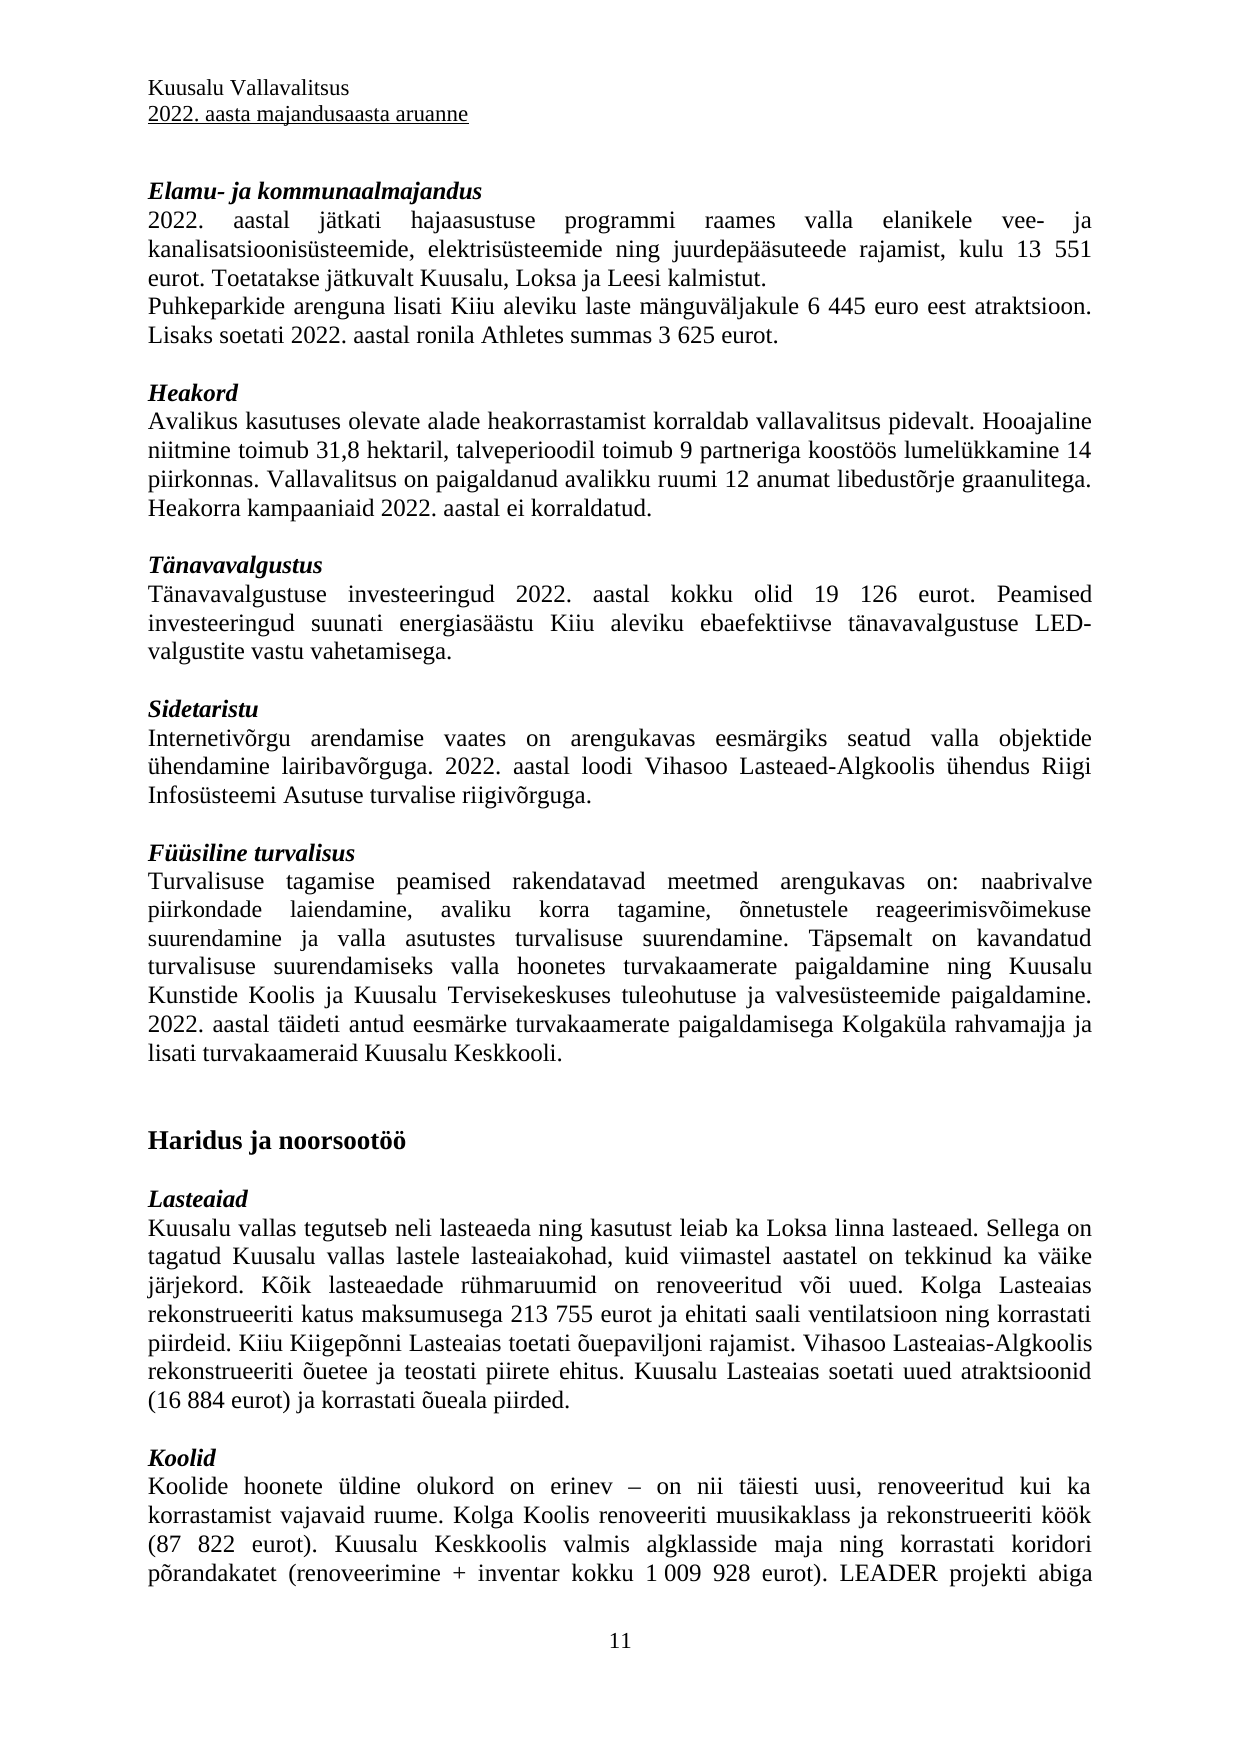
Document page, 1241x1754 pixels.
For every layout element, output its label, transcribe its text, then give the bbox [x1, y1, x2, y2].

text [148, 1471, 1093, 1586]
text Turvalisuse tagamise peamised rakendatavad meetmed arengukavas on: naabrivalve piirkondade laiendamine, avaliku korra tagamine, õnnetustele reageerimisvõimekuse suurendamine ja valla asutustes turvalisuse suurendamine. Täpsemalt on kavandatud turvalisuse suurendamiseks valla hoonetes turvakaamerate paigaldamine ning Kuusalu Kunstide Koolis ja Kuusalu Tervisekeskuses tuleohutuse ja valvesüsteemide paigaldamine. 2022. aastal täideti antud eesmärke turvakaamerate paigaldamisega Kolgaküla rahvamajja ja lisati turvakaameraid Kuusalu Keskkooli. [148, 866, 1093, 1066]
text Puhkeparkide arenguna lisati Kiiu aleviku laste mänguväljakule 6 445 euro eest atraktsioon. Lisaks soetati 2022. aastal ronila Athletes summas 3 625 eurot. [148, 291, 1093, 349]
text Haridus ja noorsootöö [148, 1124, 1093, 1155]
text Elamu- ja kommunaalmajandus [148, 176, 1093, 205]
text Tänavavalgustus [148, 550, 1093, 579]
text Füüsiline turvalisus [148, 838, 1093, 866]
text Tänavavalgustuse investeeringud 2022. aastal kokku olid 19 126 eurot. Peamised investeeringud suunati energiasäästu Kiiu aleviku ebaefektiivse tänavavalgustuse LED-valgustite vastu vahetamisega. [148, 579, 1093, 665]
text Sidetaristu [148, 694, 1093, 723]
text 2022. aastal jätkati hajaasustuse programmi raames valla elanikele vee- ja kanalisatsioonisüsteemide, elektrisüsteemide ning juurdepääsuteede rajamist, kulu 13 551 eurot. Toetatakse jätkuvalt Kuusalu, Loksa ja Leesi kalmistut. [148, 205, 1093, 291]
text Koolid [148, 1443, 1093, 1471]
text Avalikus kasutuses olevate alade heakorrastamist korraldab vallavalitsus pidevalt. Hooajaline niitmine toimub 31,8 hektaril, talveperioodil toimub 9 partneriga koostöös lumelükkamine 14 piirkonnas. Vallavalitsus on paigaldanud avalikku ruumi 12 anumat libedustõrje graanulitega. Heakorra kampaaniaid 2022. aastal ei korraldatud. [148, 406, 1093, 521]
text Heakord [148, 378, 1093, 406]
text Kuusalu vallas tegutseb neli lasteaeda ning kasutust leiab ka Loksa linna lasteaed. Sellega on tagatud Kuusalu vallas lastele lasteaiakohad, kuid viimastel aastatel on tekkinud ka väike järjekord. Kõik lasteaedade rühmaruumid on renoveeritud või uued. Kolga Lasteaias rekonstrueeriti katus maksumusega 213 755 eurot ja ehitati saali ventilatsioon ning korrastati piirdeid. Kiiu Kiigepõnni Lasteaias toetati õuepaviljoni rajamist. Vihasoo Lasteaias-Algkoolis rekonstrueeriti õuetee ja teostati piirete ehitus. Kuusalu Lasteaias soetati uued atraktsioonid (16 884 eurot) ja korrastati õueala piirded. [148, 1213, 1093, 1414]
text Lasteaiad [148, 1184, 1093, 1213]
text Internetivõrgu arendamise vaates on arengukavas eesmärgiks seatud valla objektide ühendamine lairibavõrguga. 2022. aastal loodi Vihasoo Lasteaed-Algkoolis ühendus Riigi Infosüsteemi Asutuse turvalise riigivõrguga. [148, 723, 1093, 809]
